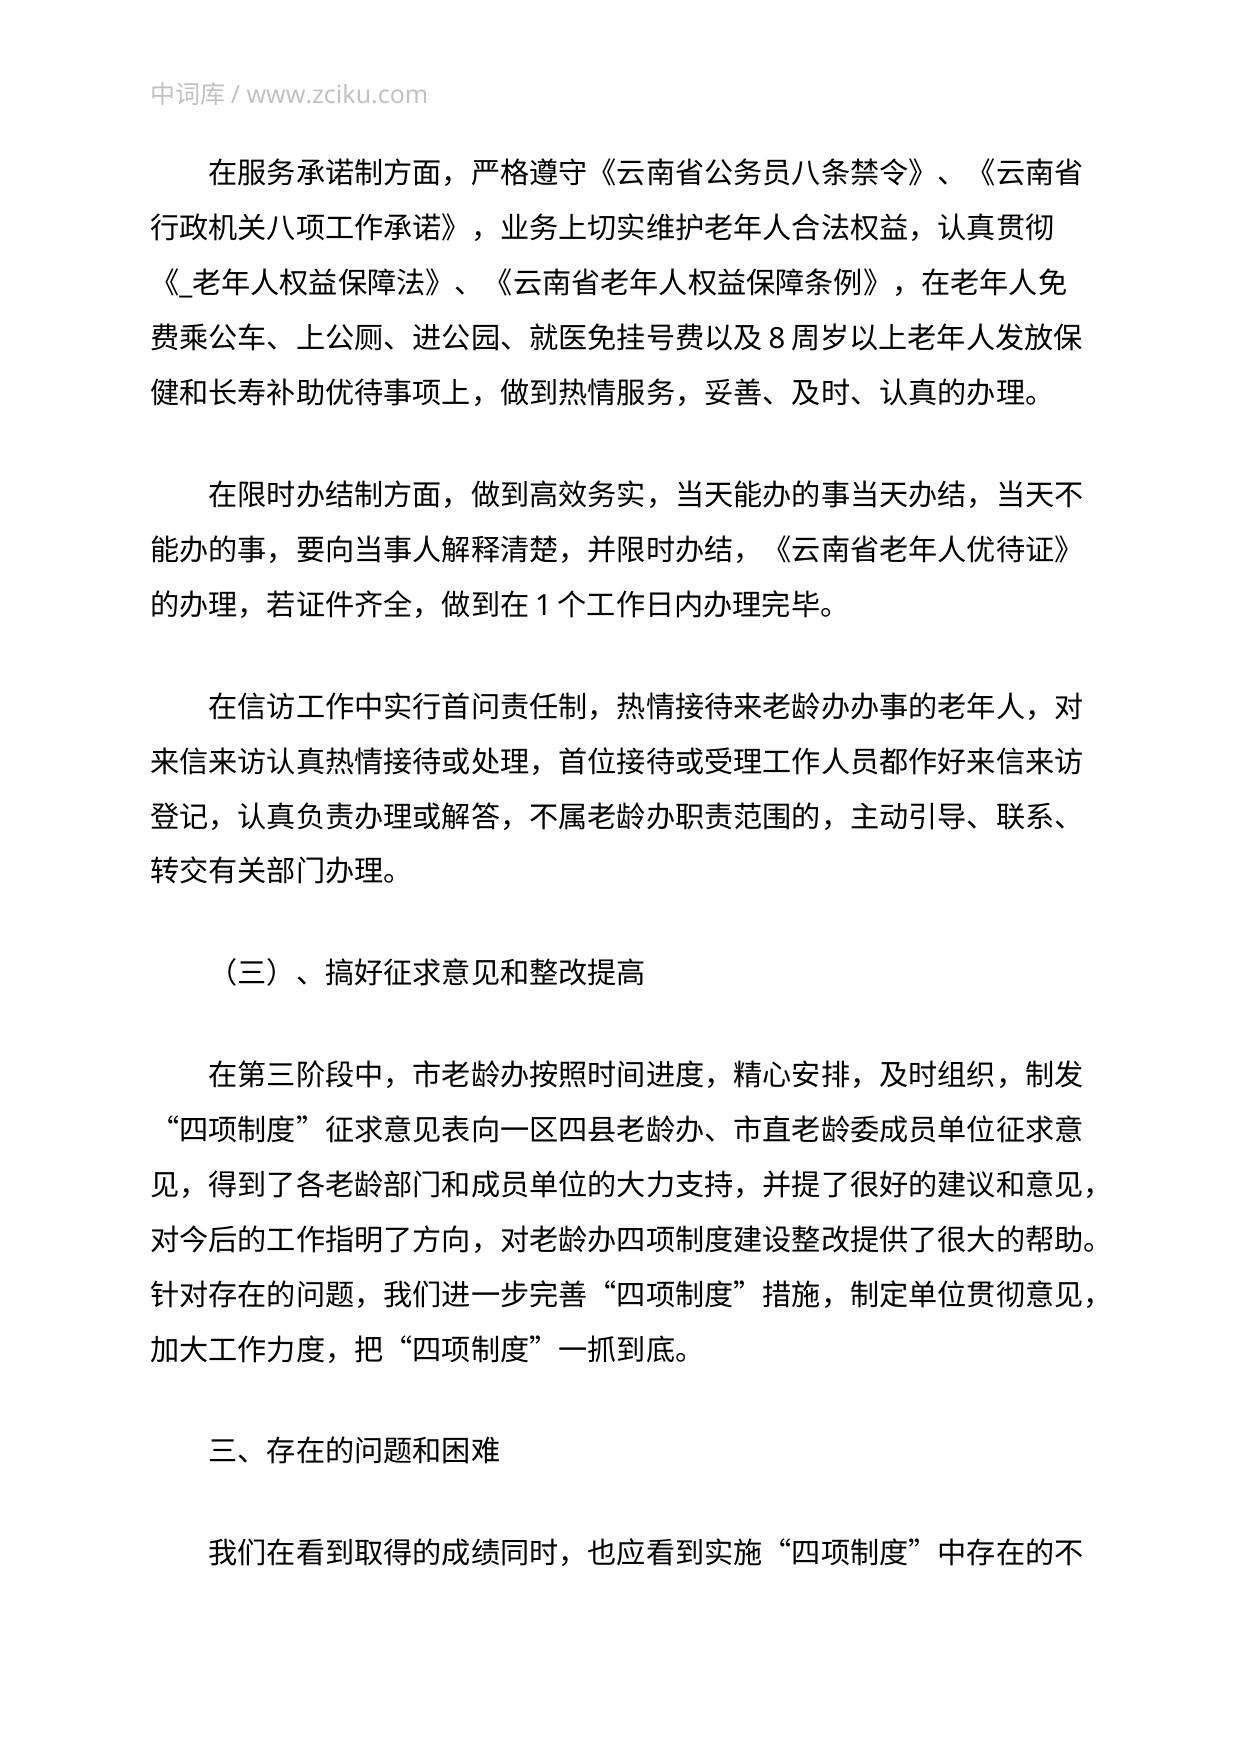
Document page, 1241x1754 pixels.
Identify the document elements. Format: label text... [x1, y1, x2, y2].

text 在限时办结制方面，做到高效务实，当天能办的事当天办结，当天不能办的事，要向当事人解释清楚，并限时办结，《云南省老年人优待证》的办理，若证件齐全，做到在1个工作日内办理完毕。 [150, 472, 1090, 624]
text 三、存在的问题和困难 [150, 1428, 1090, 1470]
text （三）、搞好征求意见和整改提高 [150, 950, 1090, 992]
text 在信访工作中实行首问责任制，热情接待来老龄办办事的老年人，对来信来访认真热情接待或处理，首位接待或受理工作人员都作好来信来访登记，认真负责办理或解答，不属老龄办职责范围的，主动引导、联系、转交有关部门办理。 [150, 683, 1090, 890]
text 在第三阶段中，市老龄办按照时间进度，精心安排，及时组织，制发“四项制度”征求意见表向一区四县老龄办、市直老龄委成员单位征求意见，得到了各老龄部门和成员单位的大力支持，并提了很好的建议和意见，对今后的工作指明了方向，对老龄办四项制度建设整改提供了很大的帮助。针对存在的问题，我们进一步完善“四项制度”措施，制定单位贯彻意见，加大工作力度，把“四项制度”一抓到底。 [150, 1052, 1090, 1368]
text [150, 1529, 1090, 1572]
text 在服务承诺制方面，严格遵守《云南省公务员八条禁令》、《云南省行政机关八项工作承诺》，业务上切实维护老年人合法权益，认真贯彻《_老年人权益保障法》、《云南省老年人权益保障条例》，在老年人免费乘公车、上公厕、进公园、就医免挂号费以及8周岁以上老年人发放保健和长寿补助优待事项上，做到热情服务，妥善、及时、认真的办理。 [150, 150, 1090, 412]
